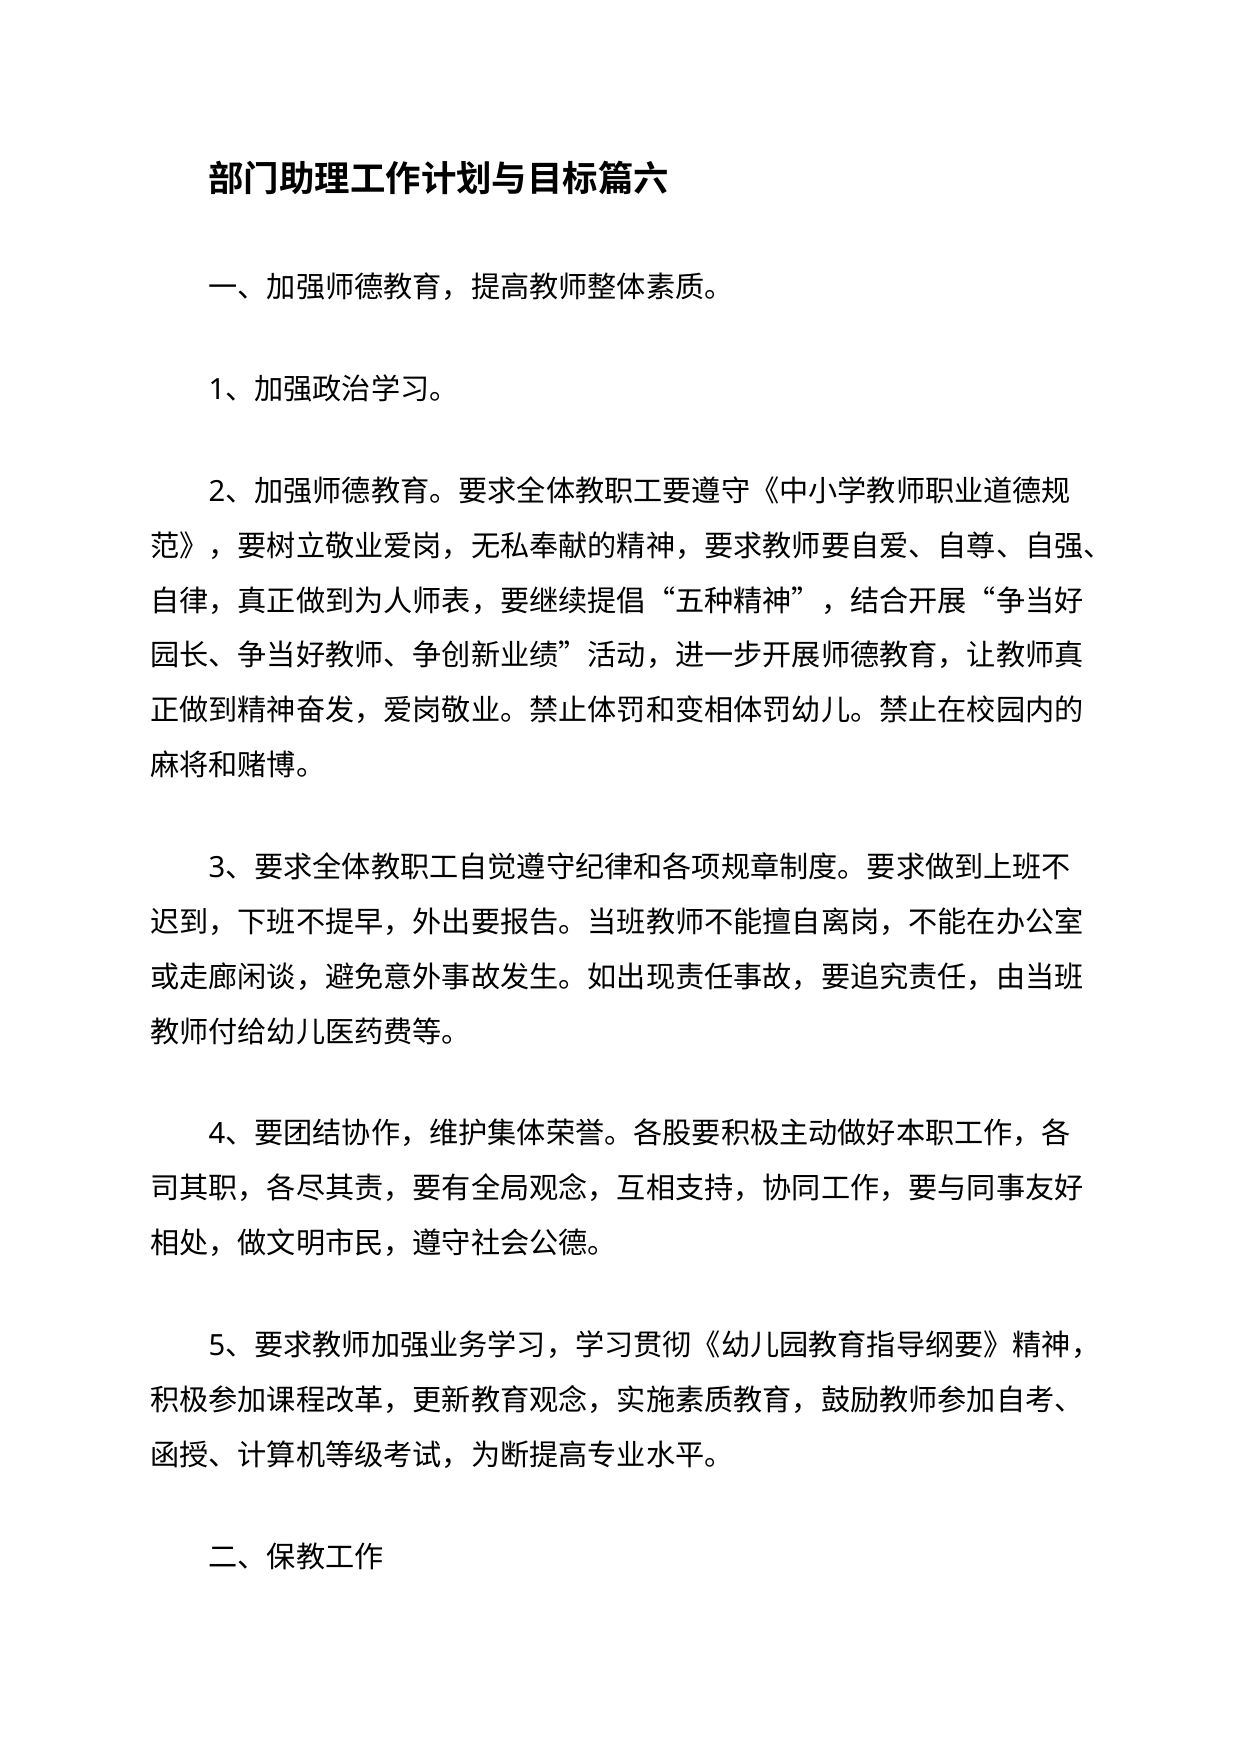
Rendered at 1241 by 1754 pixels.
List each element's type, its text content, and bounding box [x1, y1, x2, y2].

text 4、要团结协作，维护集体荣誉。各股要积极主动做好本职工作，各司其职，各尽其责，要有全局观念，互相支持，协同工作，要与同事友好相处，做文明市民，遵守社会公德。 [150, 1110, 1090, 1262]
text 部门助理工作计划与目标篇六 [150, 150, 1090, 201]
text 1、加强政治学习。 [150, 365, 1090, 408]
text 二、保教工作 [150, 1533, 1090, 1576]
text 2、加强师德教育。要求全体教职工要遵守《中小学教师职业道德规范》，要树立敬业爱岗，无私奉献的精神，要求教师要自爱、自尊、自强、自律，真正做到为人师表，要继续提倡“五种精神”，结合开展“争当好园长、争当好教师、争创新业绩”活动，进一步开展师德教育，让教师真正做到精神奋发，爱岗敬业。禁止体罚和变相体罚幼儿。禁止在校园内的麻将和赌博。 [150, 467, 1090, 784]
text 5、要求教师加强业务学习，学习贯彻《幼儿园教育指导纲要》精神，积极参加课程改革，更新教育观念，实施素质教育，鼓励教师参加自考、函授、计算机等级考试，为断提高专业水平。 [150, 1322, 1090, 1474]
text 一、加强师德教育，提高教师整体素质。 [150, 263, 1090, 306]
text 3、要求全体教职工自觉遵守纪律和各项规章制度。要求做到上班不迟到，下班不提早，外出要报告。当班教师不能擅自离岗，不能在办公室或走廊闲谈，避免意外事故发生。如出现责任事故，要追究责任，由当班教师付给幼儿医药费等。 [150, 843, 1090, 1051]
